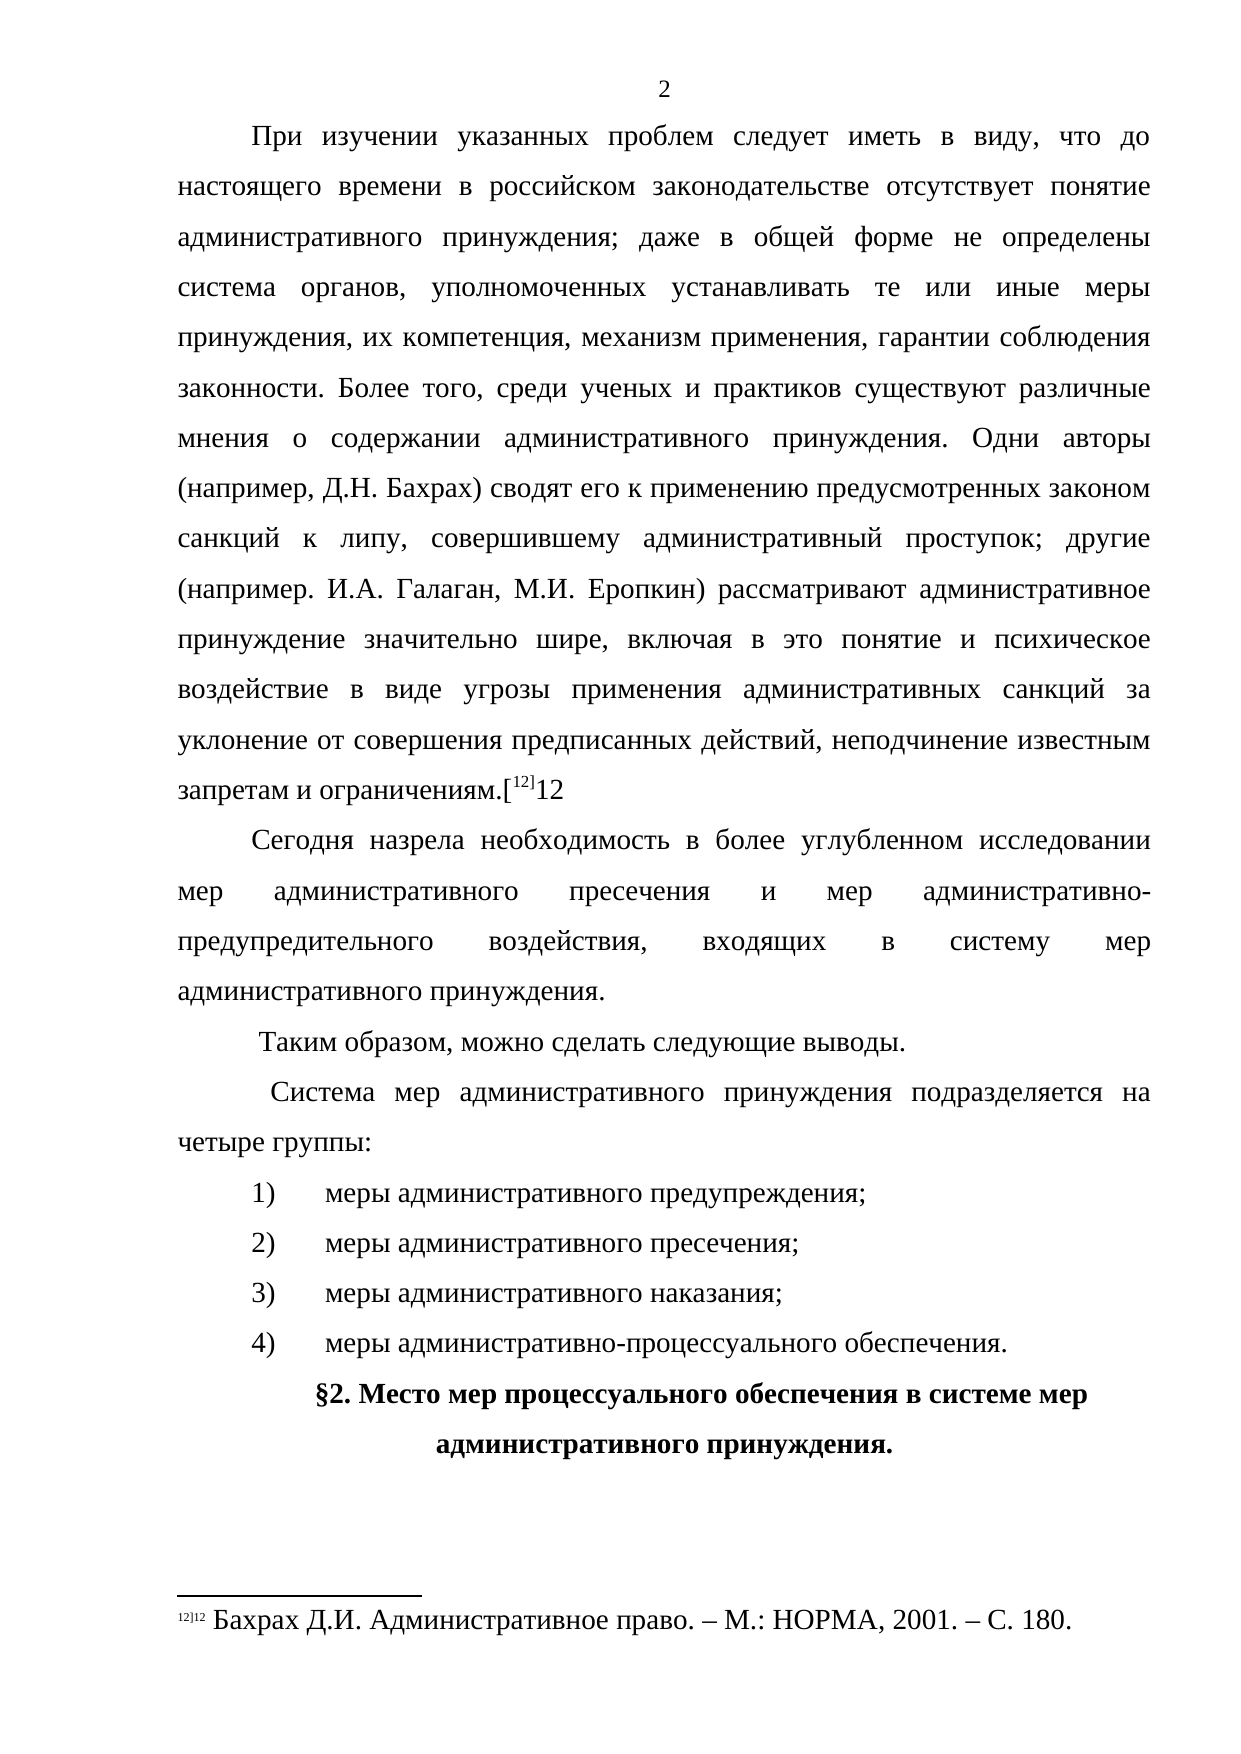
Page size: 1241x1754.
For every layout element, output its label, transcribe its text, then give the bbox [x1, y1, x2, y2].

text Таким образом, можно сделать следующие выводы. [177, 1024, 1152, 1057]
text §2. Место мер процессуального обеспечения в системе мер административного принуждения. [177, 1376, 1152, 1460]
list меры административного наказания; [177, 1275, 1152, 1309]
list меры административного предупреждения; [177, 1175, 1152, 1208]
text Система мер административного принуждения подразделяется на четыре группы: [177, 1074, 1152, 1158]
list меры административного пресечения; [177, 1225, 1152, 1258]
text Сегодня назрела необходимость в более углубленном исследовании мер административного пресечения и мер административно-предупредительного воздействия, входящих в систему мер административного принуждения. [177, 822, 1152, 1007]
text При изучении указанных проблем следует иметь в виду, что до настоящего времени в российском законодательстве отсутствует понятие административного принуждения; даже в общей форме не определены система органов, уполномоченных устанавливать те или иные меры принуждения, их компетенция, механизм применения, гарантии соблюдения законности. Более того, среди ученых и практиков существуют различные мнения о содержании административного принуждения. Одни авторы (например, Д.Н. Бахрах) сводят его к применению предусмотренных законом санкций к липу, совершившему административный проступок; другие (например. И.А. Галаган, М.И. Еропкин) рассматривают административное принуждение значительно шире, включая в это понятие и психическое воздействие в виде угрозы применения административных санкций за уклонение от совершения предписанных действий, неподчинение известным запретам и ограничениям.[12] [177, 118, 1152, 806]
list меры административно-процессуального обеспечения. [177, 1326, 1152, 1359]
